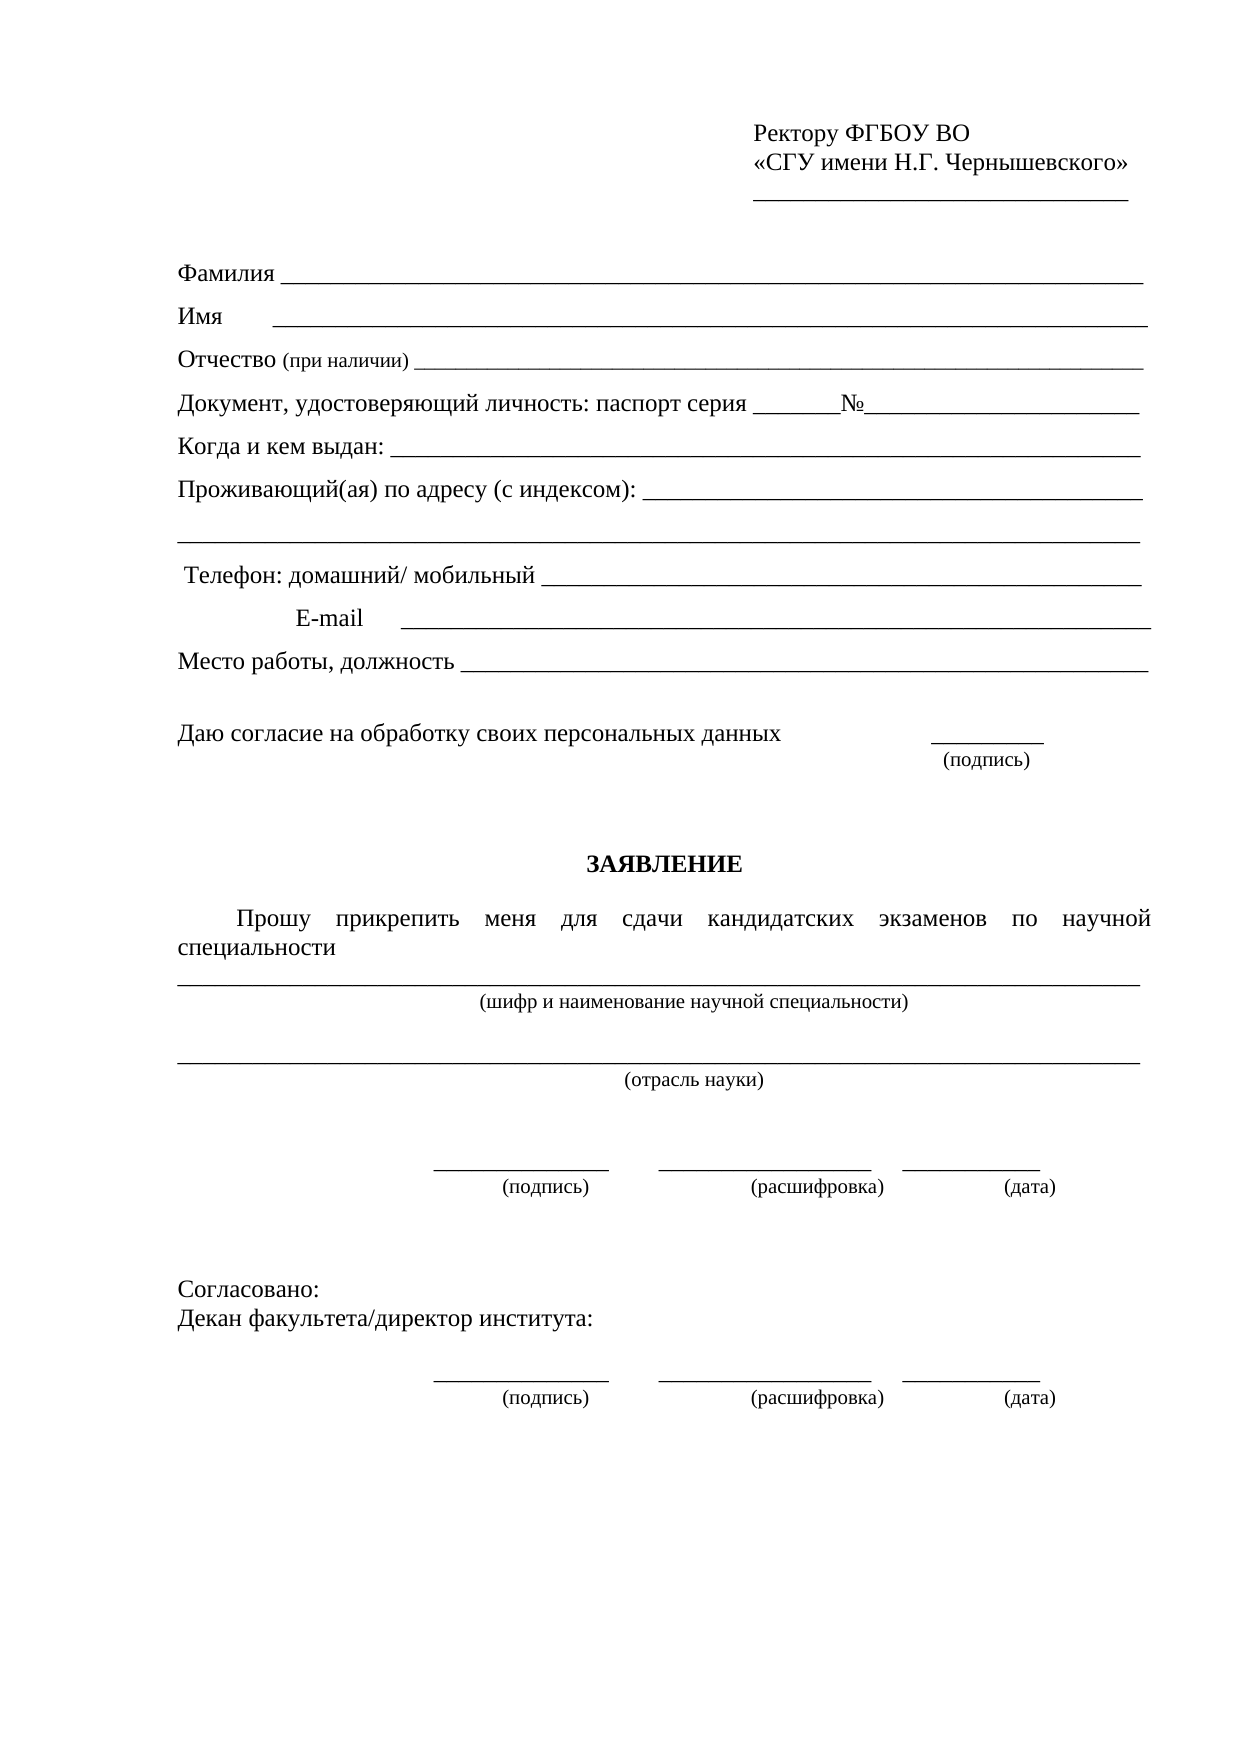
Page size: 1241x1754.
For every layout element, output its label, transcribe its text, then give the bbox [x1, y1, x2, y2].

text Даю согласие на обработку своих персональных данных _________ [177, 718, 1152, 747]
text Согласовано: [177, 1274, 1152, 1303]
text ______________________________ [753, 176, 1152, 204]
text Е-mail ____________________________________________________________ [295, 603, 1152, 632]
text (подпись) (расшифровка) (дата) [502, 1385, 1152, 1409]
text ______________ _________________ ___________ [177, 1356, 1152, 1385]
text Декан факультета/директор института: [177, 1303, 1152, 1332]
text _____________________________________________________________________________ [177, 517, 1152, 546]
text Проживающий(ая) по адресу (с индексом): ________________________________________ [177, 474, 1152, 503]
text ЗАЯВЛЕНИЕ [177, 849, 1152, 878]
text (отрасль науки) [177, 1067, 1152, 1091]
text ______________ _________________ ___________ [177, 1145, 1152, 1173]
text «СГУ имени Н.Г. Чернышевского» [753, 147, 1152, 176]
text _____________________________________________________________________________ [177, 1038, 1152, 1067]
text Место работы, должность _______________________________________________________ [177, 646, 1152, 675]
text (подпись) (расшифровка) (дата) [502, 1173, 1152, 1198]
text (шифр и наименование научной специальности) [177, 989, 1152, 1013]
text Прошу прикрепить меня для сдачи кандидатских экзаменов по научной специальности _____________________________________________________________________________ [177, 903, 1152, 989]
text Фамилия _____________________________________________________________________ [177, 258, 1152, 287]
text (подпись) [177, 747, 1152, 771]
text Отчество (при наличии) ______________________________________________________________________ [177, 344, 1152, 373]
text Документ, удостоверяющий личность: паспорт серия _______№______________________ [177, 388, 1152, 416]
text Ректору ФГБОУ ВО [753, 118, 1152, 147]
text Когда и кем выдан: ____________________________________________________________ [177, 431, 1152, 459]
text Телефон: домашний/ мобильный ________________________________________________ [177, 560, 1152, 589]
text Имя ______________________________________________________________________ [177, 301, 1152, 330]
